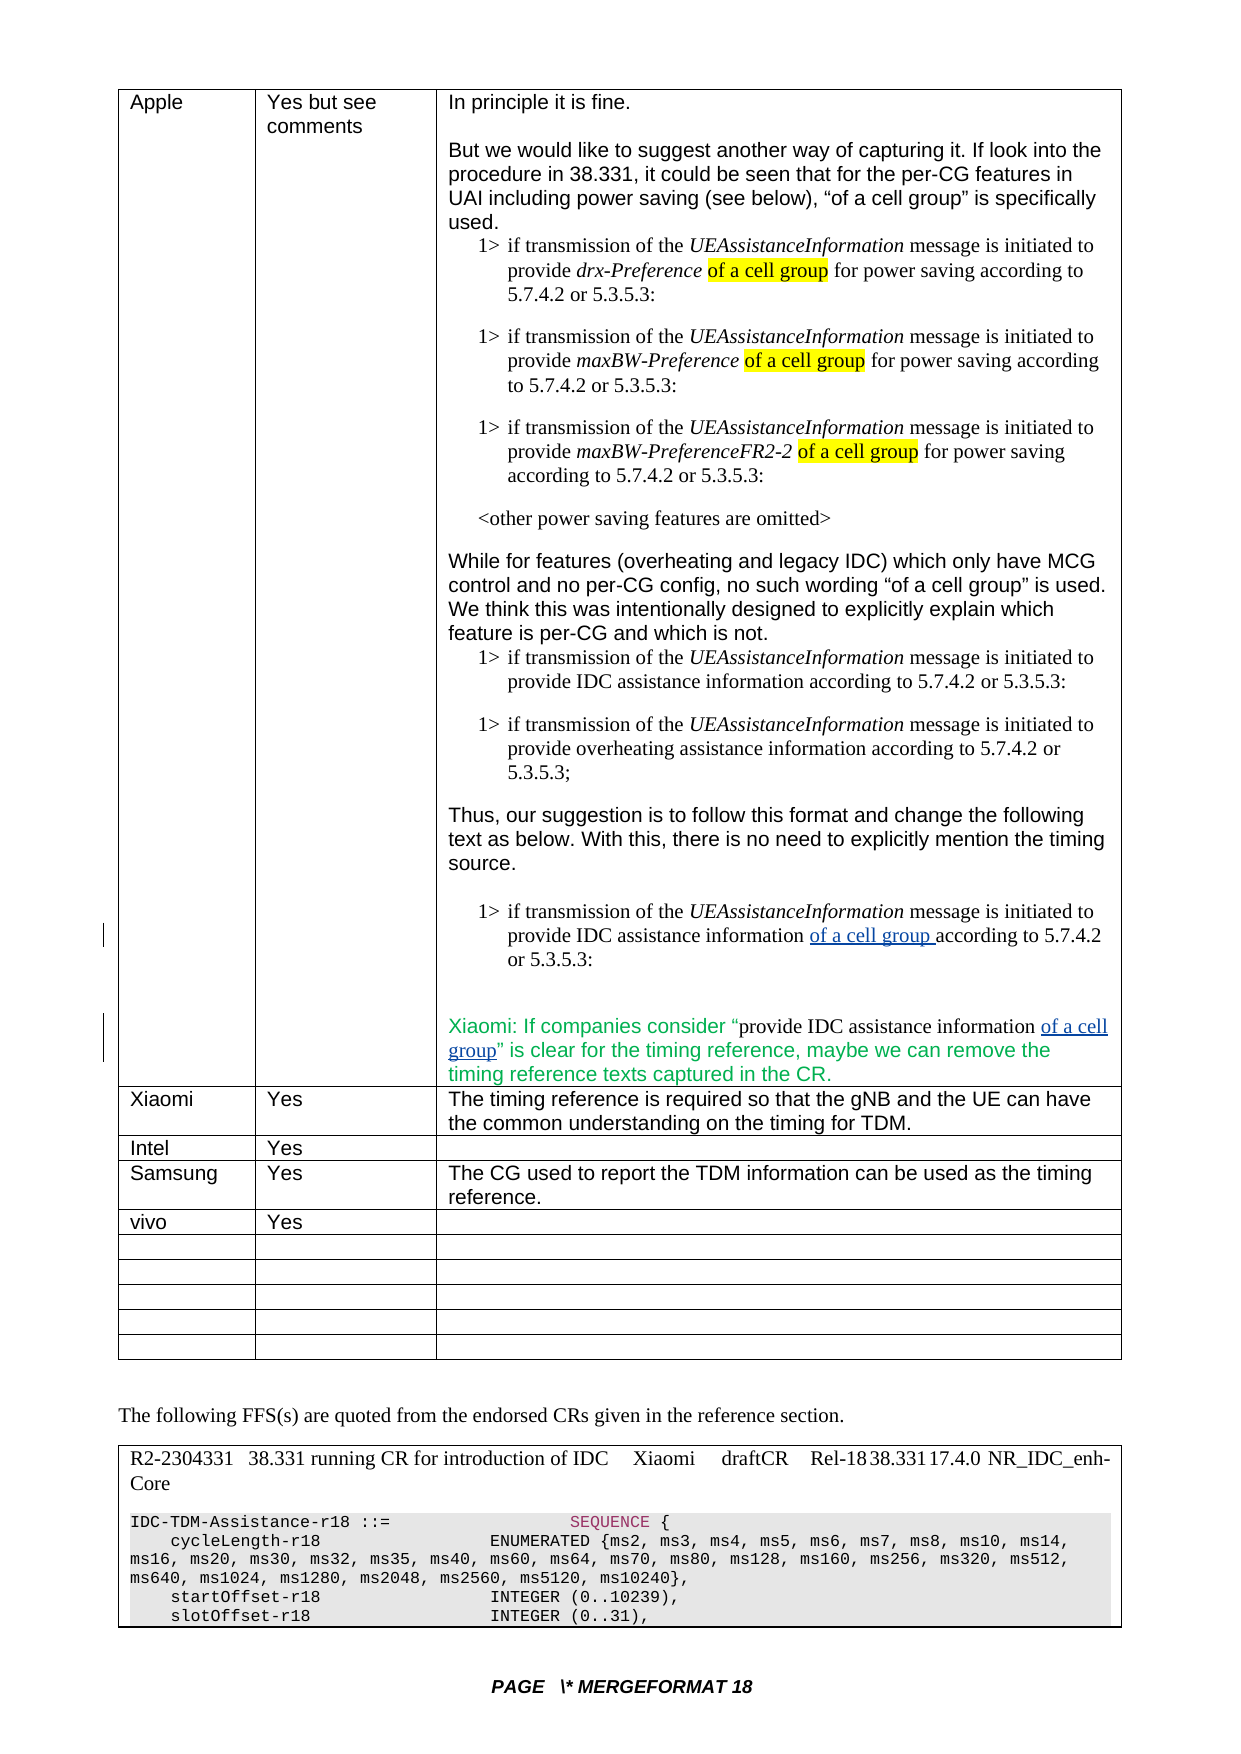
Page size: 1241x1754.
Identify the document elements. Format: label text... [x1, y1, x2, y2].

table_cell [437, 1260, 1121, 1284]
table_cell Xiaomi [119, 1087, 255, 1135]
table_cell [256, 1310, 436, 1334]
table_cell [256, 1335, 436, 1359]
text The following FFS(s) are quoted from the endorsed CRs given in the reference section. [118, 1402, 1122, 1427]
table_cell [119, 1260, 255, 1284]
table_cell [119, 1335, 255, 1359]
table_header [119, 1446, 1121, 1626]
table_cell vivo [119, 1210, 255, 1234]
table_cell Yes [256, 1161, 436, 1209]
table_cell The timing reference is required so that the gNB and the UE can have the common understanding on the timing for TDM. [437, 1087, 1121, 1135]
table_cell Samsung [119, 1161, 255, 1209]
table_cell [119, 1310, 255, 1334]
table_cell [437, 1285, 1121, 1309]
table_cell [256, 1235, 436, 1259]
table_cell Yes [256, 1136, 436, 1160]
table_cell [256, 1260, 436, 1284]
table_cell [437, 1310, 1121, 1334]
table_cell [119, 1285, 255, 1309]
table_cell [437, 1235, 1121, 1259]
table_cell [437, 1136, 1121, 1160]
table_cell [437, 1335, 1121, 1359]
table_cell [256, 1285, 436, 1309]
table_cell [119, 1235, 255, 1259]
table_cell [437, 1210, 1121, 1234]
table_cell The CG used to report the TDM information can be used as the timing reference. [437, 1161, 1121, 1209]
table_cell In principle it is fine. But we would like to suggest another way of capturing it. If look into the procedure in 38.331, it could be seen that for the per-CG features in UAI including power saving (see below), “of a cell group” is specifically used. 1> if transmission of the UEAssistanceInformation message is initiated to provide drx-Preference of a cell group for power saving according to 5.7.4.2 or 5.3.5.3: 1> if transmission of the UEAssistanceInformation message is initiated to provide maxBW-Preference of a cell group for power saving according to 5.7.4.2 or 5.3.5.3: 1> if transmission of the UEAssistanceInformation message is initiated to provide maxBW-PreferenceFR2-2 of a cell group for power saving according to 5.7.4.2 or 5.3.5.3: <other power saving features are omitted> While for features (overheating and legacy IDC) which only have MCG control and no per-CG config, no such wording “of a cell group” is used. We think this was intentionally designed to explicitly explain which feature is per-CG and which is not. 1> if transmission of the UEAssistanceInformation message is initiated to provide IDC assistance information according to 5.7.4.2 or 5.3.5.3: 1> if transmission of the UEAssistanceInformation message is initiated to provide overheating assistance information according to 5.7.4.2 or 5.3.5.3; Thus, our suggestion is to follow this format and change the following text as below. With this, there is no need to explicitly mention the timing source. 1> if transmission of the UEAssistanceInformation message is initiated to provide IDC assistance information according to 5.7.4.2 or 5.3.5.3: Xiaomi: If companies consider “provide IDC assistance information ” is clear for the timing reference, maybe we can remove the timing reference texts captured in the CR. [437, 90, 1121, 1086]
table_cell Yes [256, 1087, 436, 1135]
table_cell Yes but see comments [256, 90, 436, 1086]
table_cell Apple [119, 90, 255, 1086]
table_cell Yes [256, 1210, 436, 1234]
table_cell Intel [119, 1136, 255, 1160]
